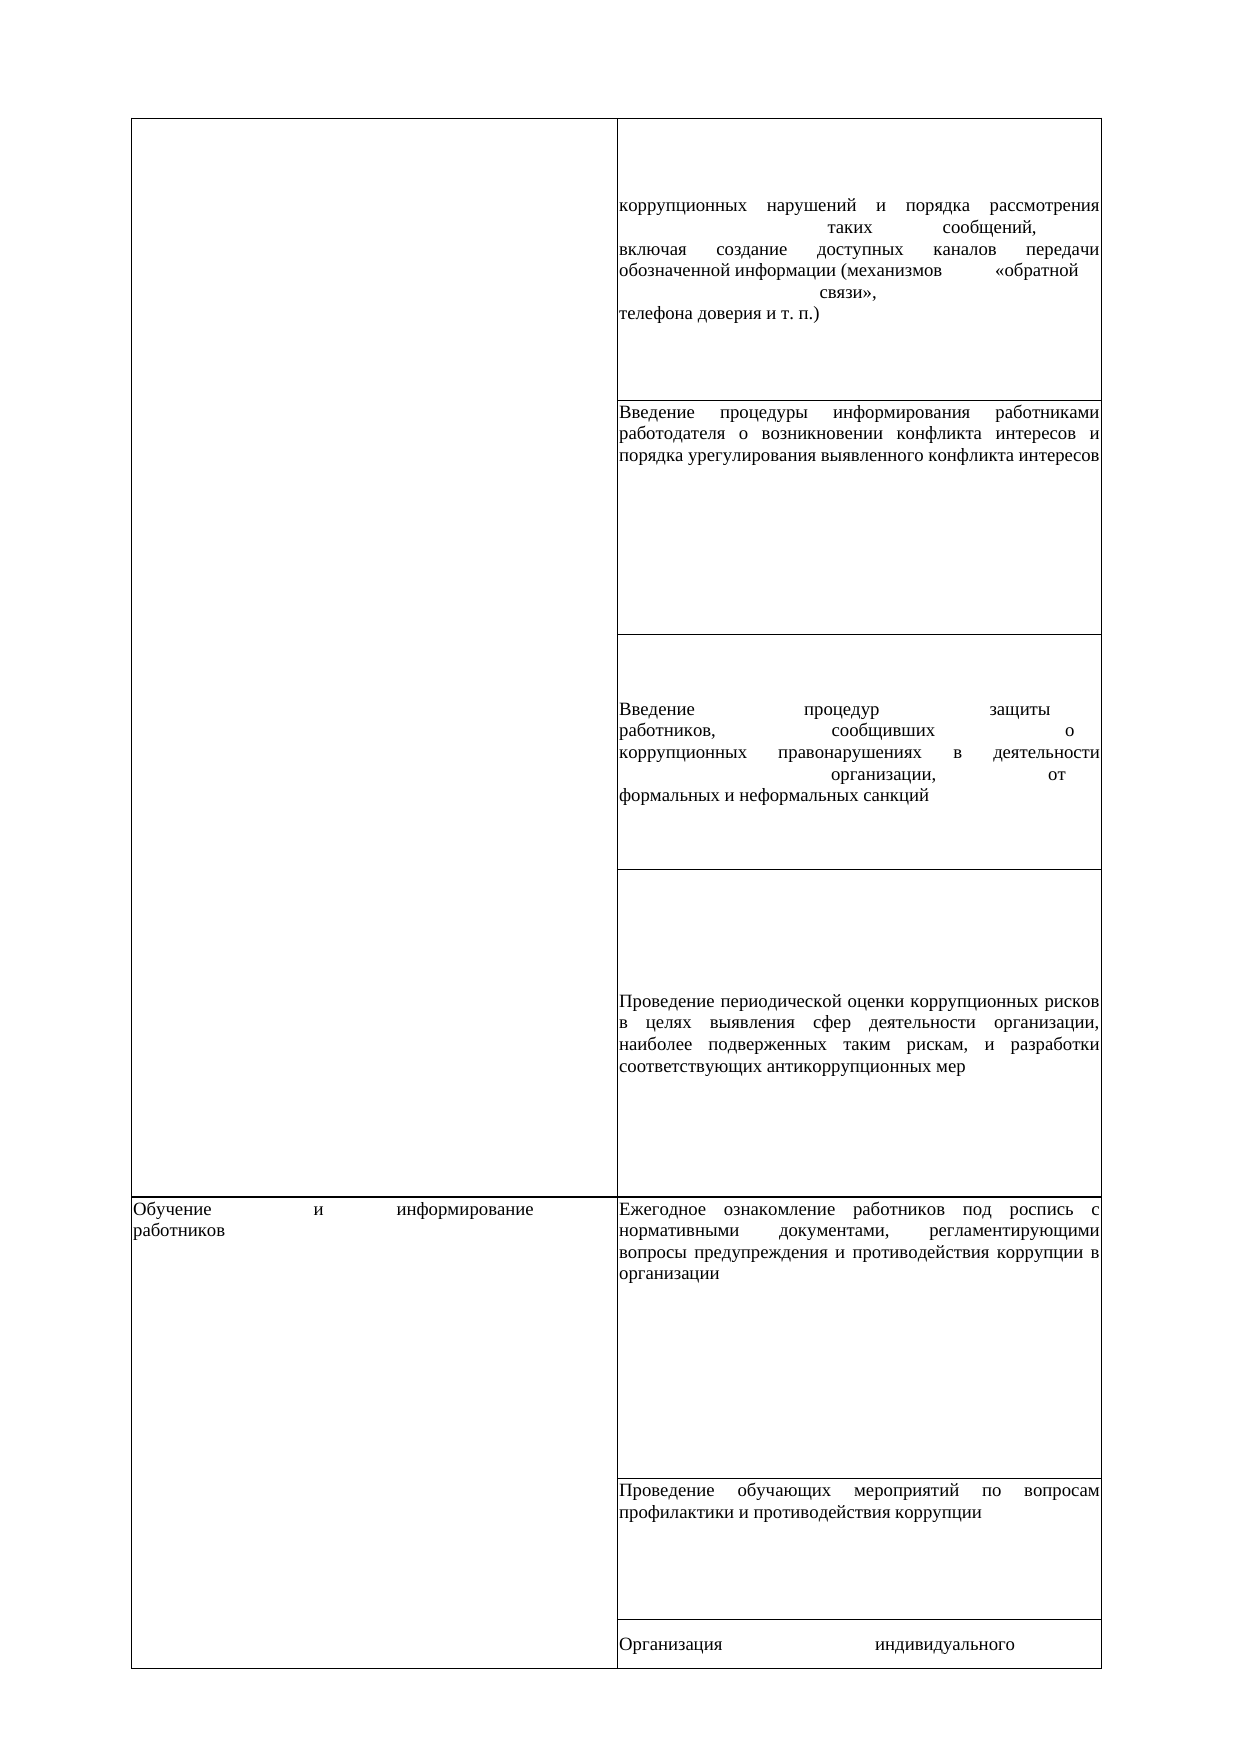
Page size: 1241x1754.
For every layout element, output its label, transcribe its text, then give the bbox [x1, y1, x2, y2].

table_header коррупционных нарушений и порядка рассмотрения таких сообщений, включая создание доступных каналов передачи обозначенной информации (механизмов «обратной связи», телефона доверия и т. п.) [618, 119, 1101, 399]
table_header [132, 119, 617, 1196]
table_cell Ежегодное ознакомление работников под роспись с нормативными документами, регламентирующими вопросы предупреждения и противодействия коррупции в организации [618, 1198, 1101, 1478]
table_cell Проведение периодической оценки коррупционных рисков в целях выявления сфер деятельности организации, наиболее подверженных таким рискам, и разработки соответствующих антикоррупционных мер [618, 870, 1101, 1196]
table_cell Введение процедуры информирования работниками работодателя о возникновении конфликта интересов и порядка урегулирования выявленного конфликта интересов [618, 401, 1101, 634]
table_cell Организация индивидуального [618, 1620, 1101, 1668]
table_cell Введение процедур защиты работников, сообщивших о коррупционных правонарушениях в деятельности организации, от формальных и неформальных санкций [618, 635, 1101, 868]
table_cell Обучение и информирование работников [132, 1198, 617, 1668]
table_cell Проведение обучающих мероприятий по вопросам профилактики и противодействия коррупции [618, 1479, 1101, 1619]
